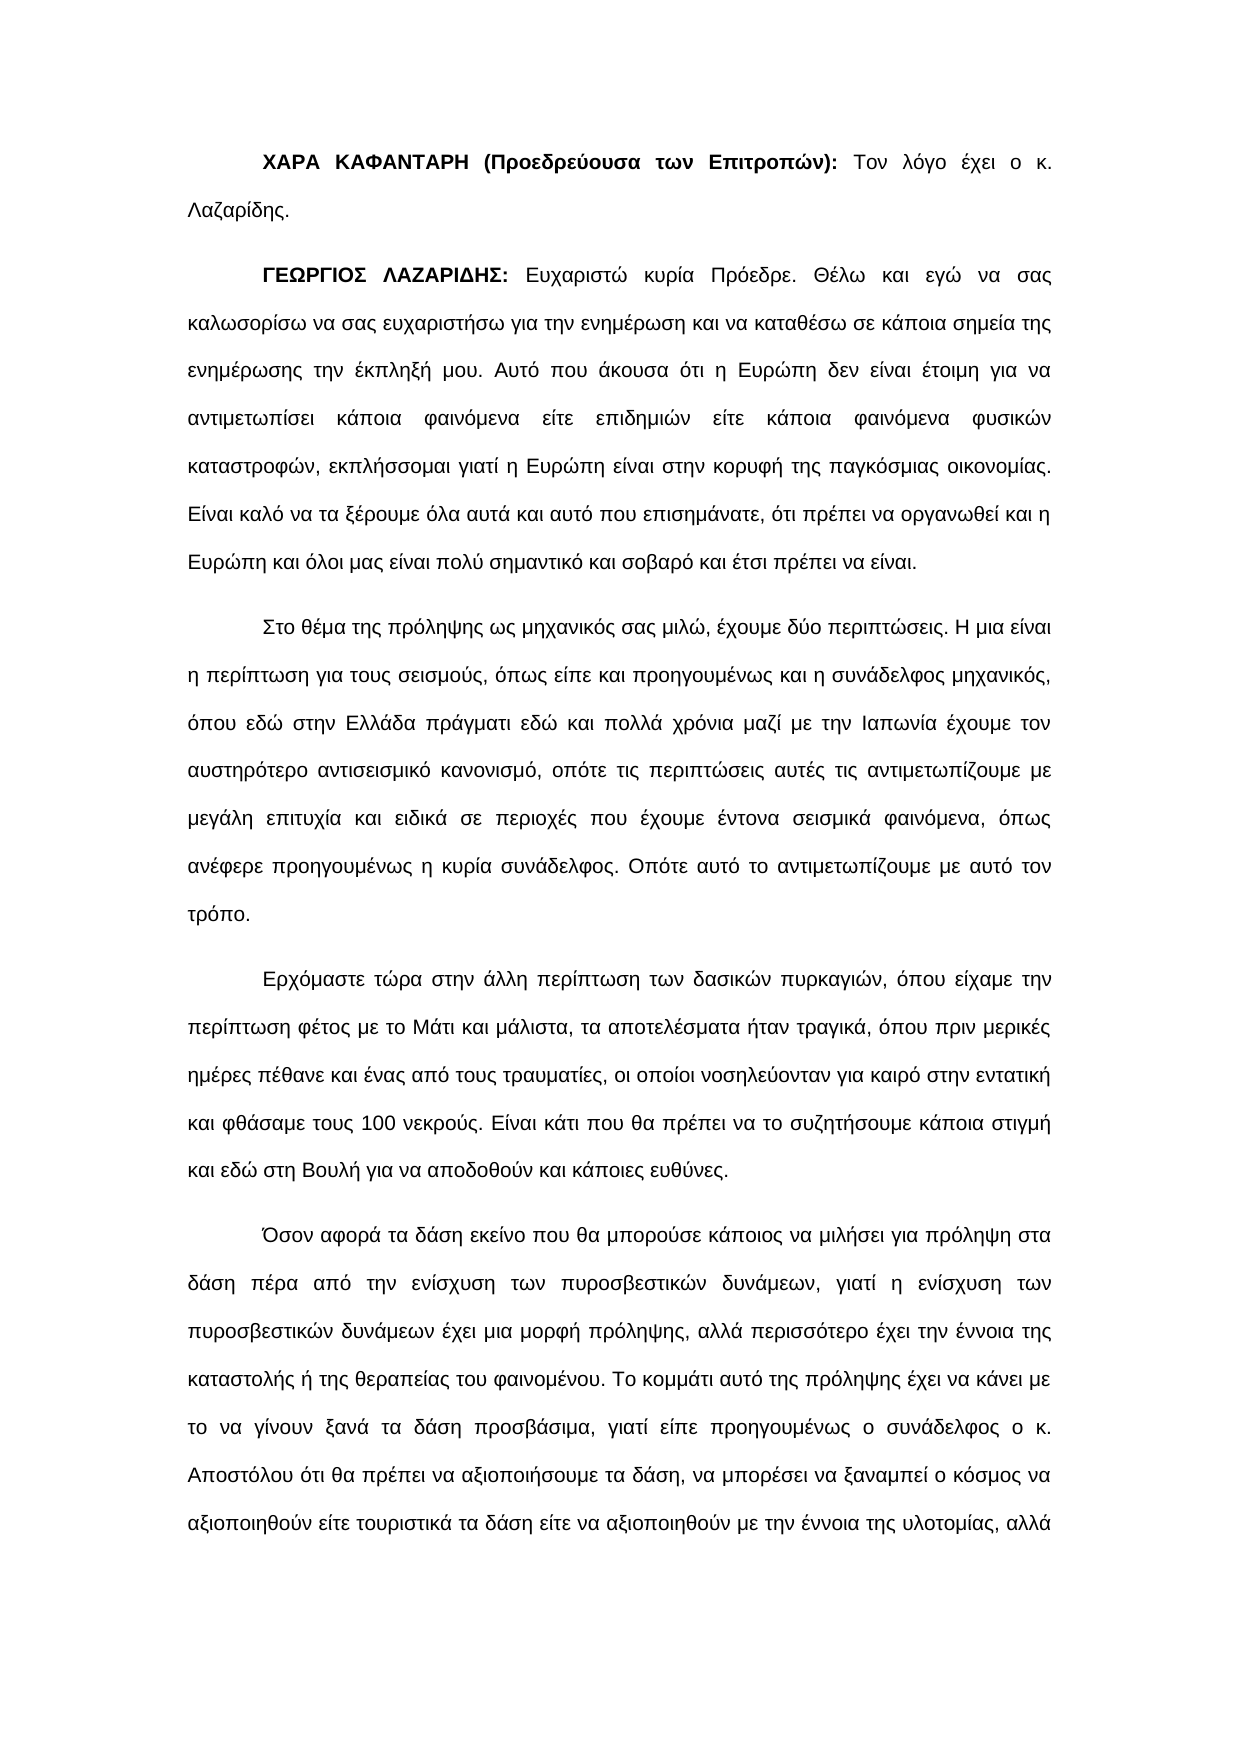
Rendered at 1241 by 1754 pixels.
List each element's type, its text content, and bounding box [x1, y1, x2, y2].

text ΧΑΡΑ ΚΑΦΑΝΤΑΡΗ (Προεδρεύουσα των Επιτροπών): Τον λόγο έχει ο κ. Λαζαρίδης. [187, 150, 1053, 222]
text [187, 1223, 1053, 1534]
text Ερχόμαστε τώρα στην άλλη περίπτωση των δασικών πυρκαγιών, όπου είχαμε την περίπτωση φέτος με το Μάτι και μάλιστα, τα αποτελέσματα ήταν τραγικά, όπου πριν μερικές ημέρες πέθανε και ένας από τους τραυματίες, οι οποίοι νοσηλεύονταν για καιρό στην εντατική και φθάσαμε τους 100 νεκρούς. Είναι κάτι που θα πρέπει να το συζητήσουμε κάποια στιγμή και εδώ στη Βουλή για να αποδοθούν και κάποιες ευθύνες. [187, 967, 1053, 1182]
text Στο θέμα της πρόληψης ως μηχανικός σας μιλώ, έχουμε δύο περιπτώσεις. Η μια είναι η περίπτωση για τους σεισμούς, όπως είπε και προηγουμένως και η συνάδελφος μηχανικός, όπου εδώ στην Ελλάδα πράγματι εδώ και πολλά χρόνια μαζί με την Ιαπωνία έχουμε τον αυστηρότερο αντισεισμικό κανονισμό, οπότε τις περιπτώσεις αυτές τις αντιμετωπίζουμε με μεγάλη επιτυχία και ειδικά σε περιοχές που έχουμε έντονα σεισμικά φαινόμενα, όπως ανέφερε προηγουμένως η κυρία συνάδελφος. Οπότε αυτό το αντιμετωπίζουμε με αυτό τον τρόπο. [187, 614, 1053, 926]
text ΓΕΩΡΓΙΟΣ ΛΑΖΑΡΙΔΗΣ: Ευχαριστώ κυρία Πρόεδρε. Θέλω και εγώ να σας καλωσορίσω να σας ευχαριστήσω για την ενημέρωση και να καταθέσω σε κάποια σημεία της ενημέρωσης την έκπληξή μου. Αυτό που άκουσα ότι η Ευρώπη δεν είναι έτοιμη για να αντιμετωπίσει κάποια φαινόμενα είτε επιδημιών είτε κάποια φαινόμενα φυσικών καταστροφών, εκπλήσσομαι γιατί η Ευρώπη είναι στην κορυφή της παγκόσμιας οικονομίας. Είναι καλό να τα ξέρουμε όλα αυτά και αυτό που επισημάνατε, ότι πρέπει να οργανωθεί και η Ευρώπη και όλοι μας είναι πολύ σημαντικό και σοβαρό και έτσι πρέπει να είναι. [187, 262, 1053, 574]
